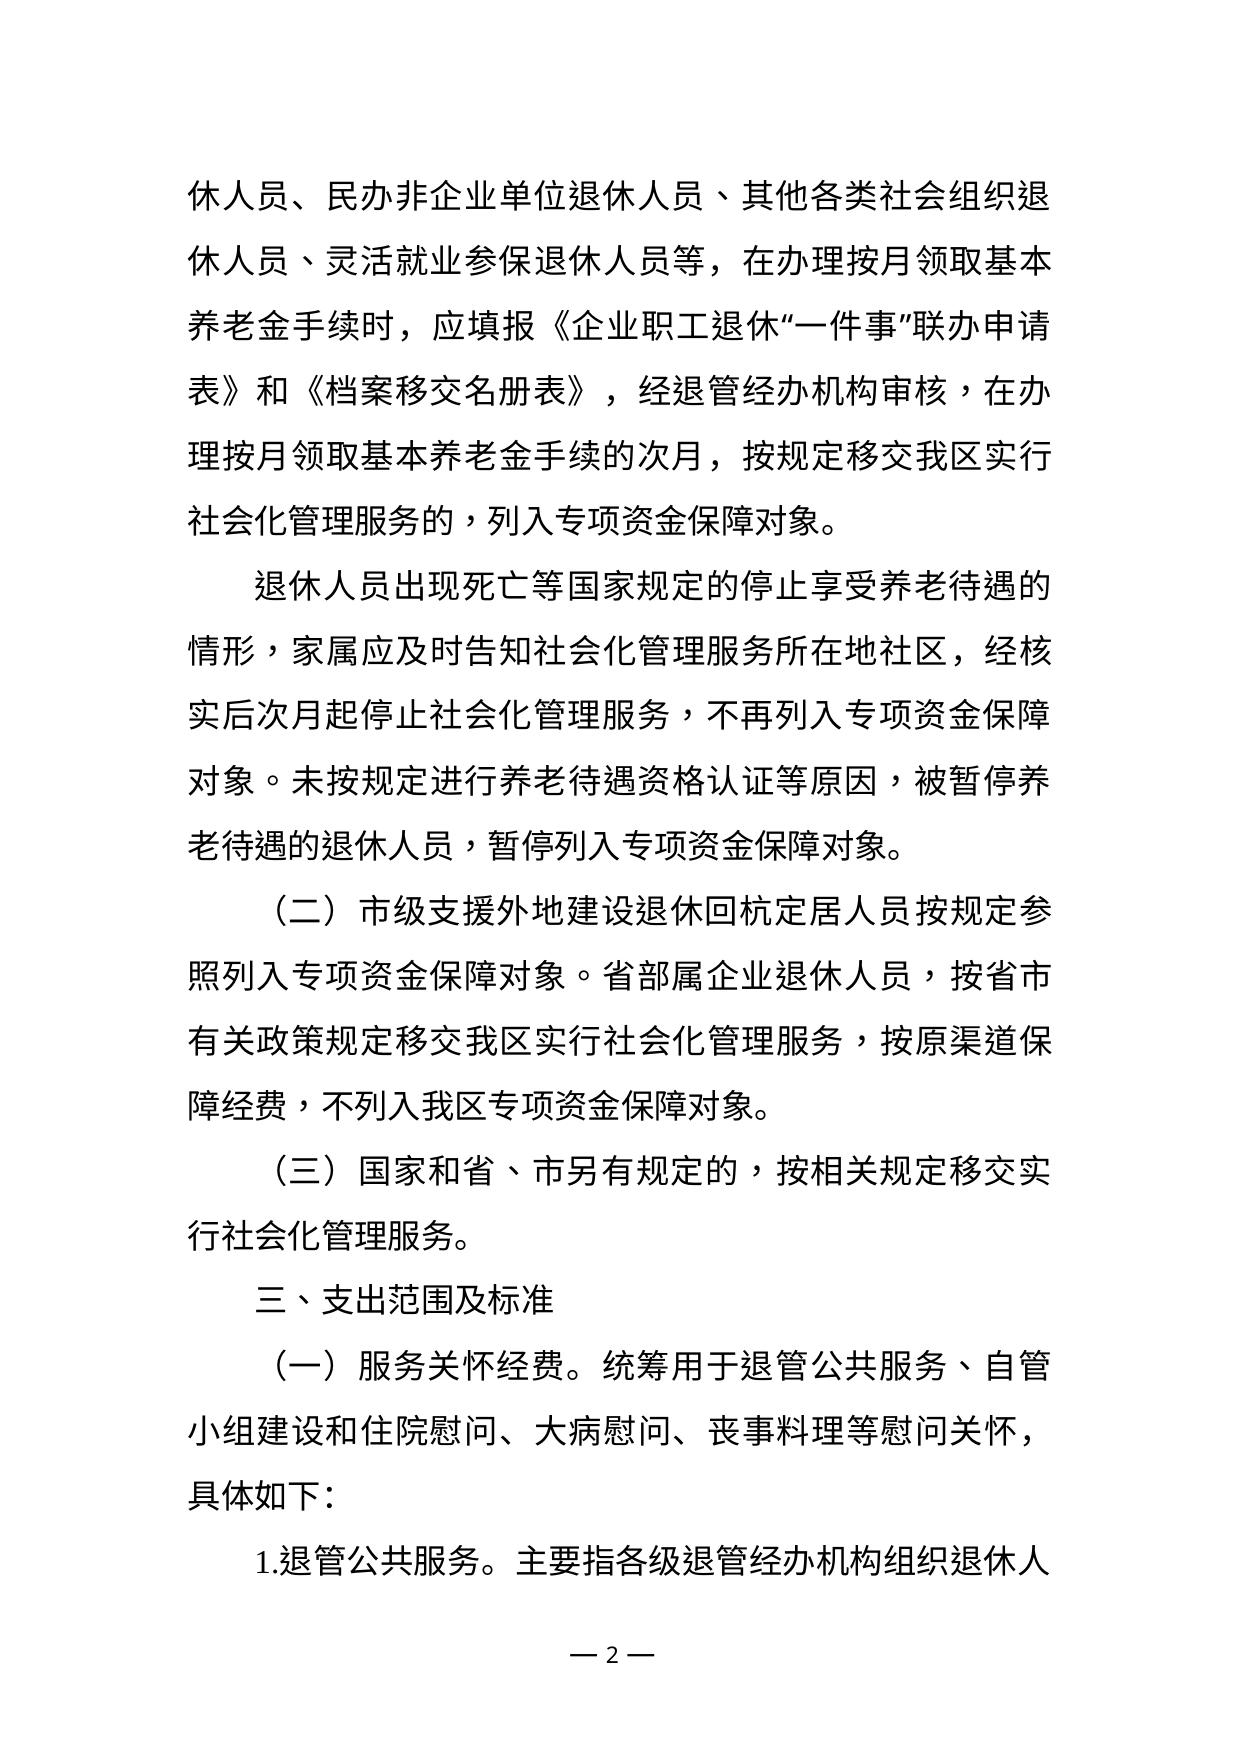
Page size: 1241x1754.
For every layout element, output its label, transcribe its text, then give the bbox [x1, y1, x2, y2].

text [187, 162, 1053, 552]
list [187, 1527, 1053, 1592]
text （一）服务关怀经费。统筹用于退管公共服务、自管小组建设和住院慰问、大病慰问、丧事料理等慰问关怀，具体如下： [187, 1332, 1053, 1527]
text （二）市级支援外地建设退休回杭定居人员按规定参照列入专项资金保障对象。省部属企业退休人员，按省市有关政策规定移交我区实行社会化管理服务，按原渠道保障经费，不列入我区专项资金保障对象。 [187, 877, 1053, 1137]
text （三）国家和省、市另有规定的，按相关规定移交实行社会化管理服务。 [187, 1137, 1053, 1267]
text 退休人员出现死亡等国家规定的停止享受养老待遇的情形，家属应及时告知社会化管理服务所在地社区，经核实后次月起停止社会化管理服务，不再列入专项资金保障对象。未按规定进行养老待遇资格认证等原因，被暂停养老待遇的退休人员，暂停列入专项资金保障对象。 [187, 552, 1053, 877]
text 三、支出范围及标准 [187, 1267, 1053, 1332]
